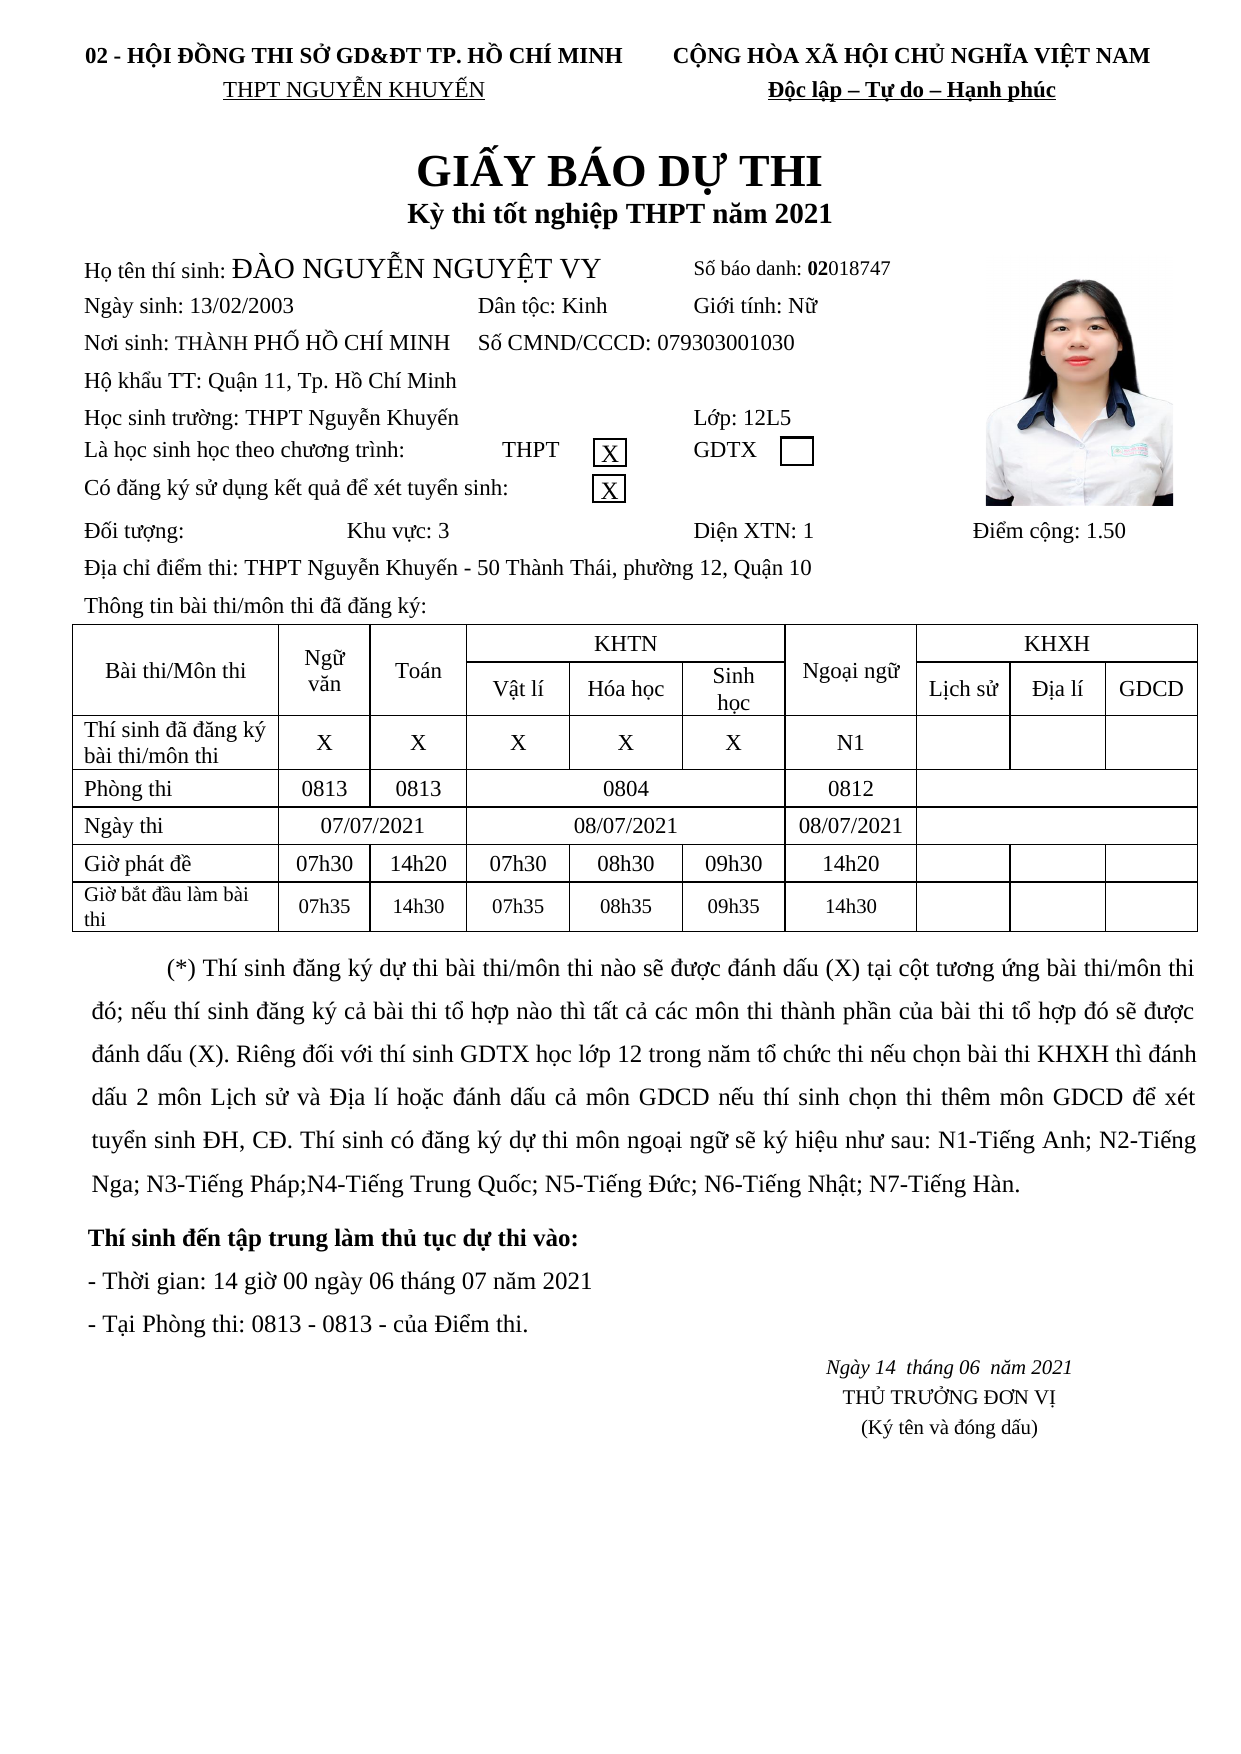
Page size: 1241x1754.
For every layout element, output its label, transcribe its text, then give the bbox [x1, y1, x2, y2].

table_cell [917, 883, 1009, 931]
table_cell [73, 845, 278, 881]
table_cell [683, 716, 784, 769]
text Kỳ thi tốt nghiệp THPT năm 2021 [148, 196, 1092, 230]
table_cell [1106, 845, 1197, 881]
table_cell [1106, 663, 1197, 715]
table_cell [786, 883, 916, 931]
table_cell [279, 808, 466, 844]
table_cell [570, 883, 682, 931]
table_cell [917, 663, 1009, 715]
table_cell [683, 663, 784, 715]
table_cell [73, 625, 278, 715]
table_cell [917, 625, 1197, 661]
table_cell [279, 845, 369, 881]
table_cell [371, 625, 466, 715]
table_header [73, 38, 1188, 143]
text (*) Thí sinh đăng ký dự thi bài thi/môn thi nào sẽ được đánh dấu (X) tại cột tương ứng bài thi/môn thi đó; nếu thí sinh đăng ký cả bài thi tổ hợp nào thì tất cả các môn thi thành phần của bài thi tổ hợp đó sẽ được đánh dấu (X). Riêng đối với thí sinh GDTX học lớp 12 trong năm tổ chức thi nếu chọn bài thi KHXH thì đánh dấu 2 môn Lịch sử và Địa lí hoặc đánh dấu cả môn GDCD nếu thí sinh chọn thi thêm môn GDCD để xét tuyển sinh ĐH, CĐ. Thí sinh có đăng ký dự thi môn ngoại ngữ sẽ ký hiệu như sau: N1-Tiếng Anh; N2-Tiếng Nga; N3-Tiếng Pháp;N4-Tiếng Trung Quốc; N5-Tiếng Đức; N6-Tiếng Nhật; N7-Tiếng Hàn. [91, 953, 1198, 1197]
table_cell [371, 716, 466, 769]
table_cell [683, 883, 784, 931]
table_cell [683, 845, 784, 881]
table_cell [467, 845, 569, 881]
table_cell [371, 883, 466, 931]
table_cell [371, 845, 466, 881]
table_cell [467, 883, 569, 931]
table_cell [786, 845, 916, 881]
text - Thời gian: 14 giờ 00 ngày 06 tháng 07 năm 2021 [88, 1266, 1092, 1295]
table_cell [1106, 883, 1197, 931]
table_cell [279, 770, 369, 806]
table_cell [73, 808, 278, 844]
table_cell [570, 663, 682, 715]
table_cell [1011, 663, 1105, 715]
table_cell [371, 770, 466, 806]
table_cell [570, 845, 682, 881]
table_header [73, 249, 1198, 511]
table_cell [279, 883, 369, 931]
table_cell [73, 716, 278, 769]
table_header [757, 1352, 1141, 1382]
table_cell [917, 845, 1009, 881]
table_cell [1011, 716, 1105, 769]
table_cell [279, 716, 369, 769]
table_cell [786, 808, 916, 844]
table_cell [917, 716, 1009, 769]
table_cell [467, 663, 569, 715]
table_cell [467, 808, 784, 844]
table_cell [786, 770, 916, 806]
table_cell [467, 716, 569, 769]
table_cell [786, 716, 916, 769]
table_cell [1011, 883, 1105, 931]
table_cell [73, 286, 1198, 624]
text Thí sinh đến tập trung làm thủ tục dự thi vào: [88, 1223, 1092, 1252]
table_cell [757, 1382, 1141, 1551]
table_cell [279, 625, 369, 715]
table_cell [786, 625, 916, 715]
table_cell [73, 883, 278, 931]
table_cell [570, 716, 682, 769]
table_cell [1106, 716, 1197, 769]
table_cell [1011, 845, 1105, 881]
picture [985, 255, 1174, 506]
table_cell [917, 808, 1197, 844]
text GIẤY BÁO DỰ THI [148, 143, 1092, 196]
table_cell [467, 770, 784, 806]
text - Tại Phòng thi: 0813 - 0813 - của Điểm thi. [88, 1309, 1092, 1338]
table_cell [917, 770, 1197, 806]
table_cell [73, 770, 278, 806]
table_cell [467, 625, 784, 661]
